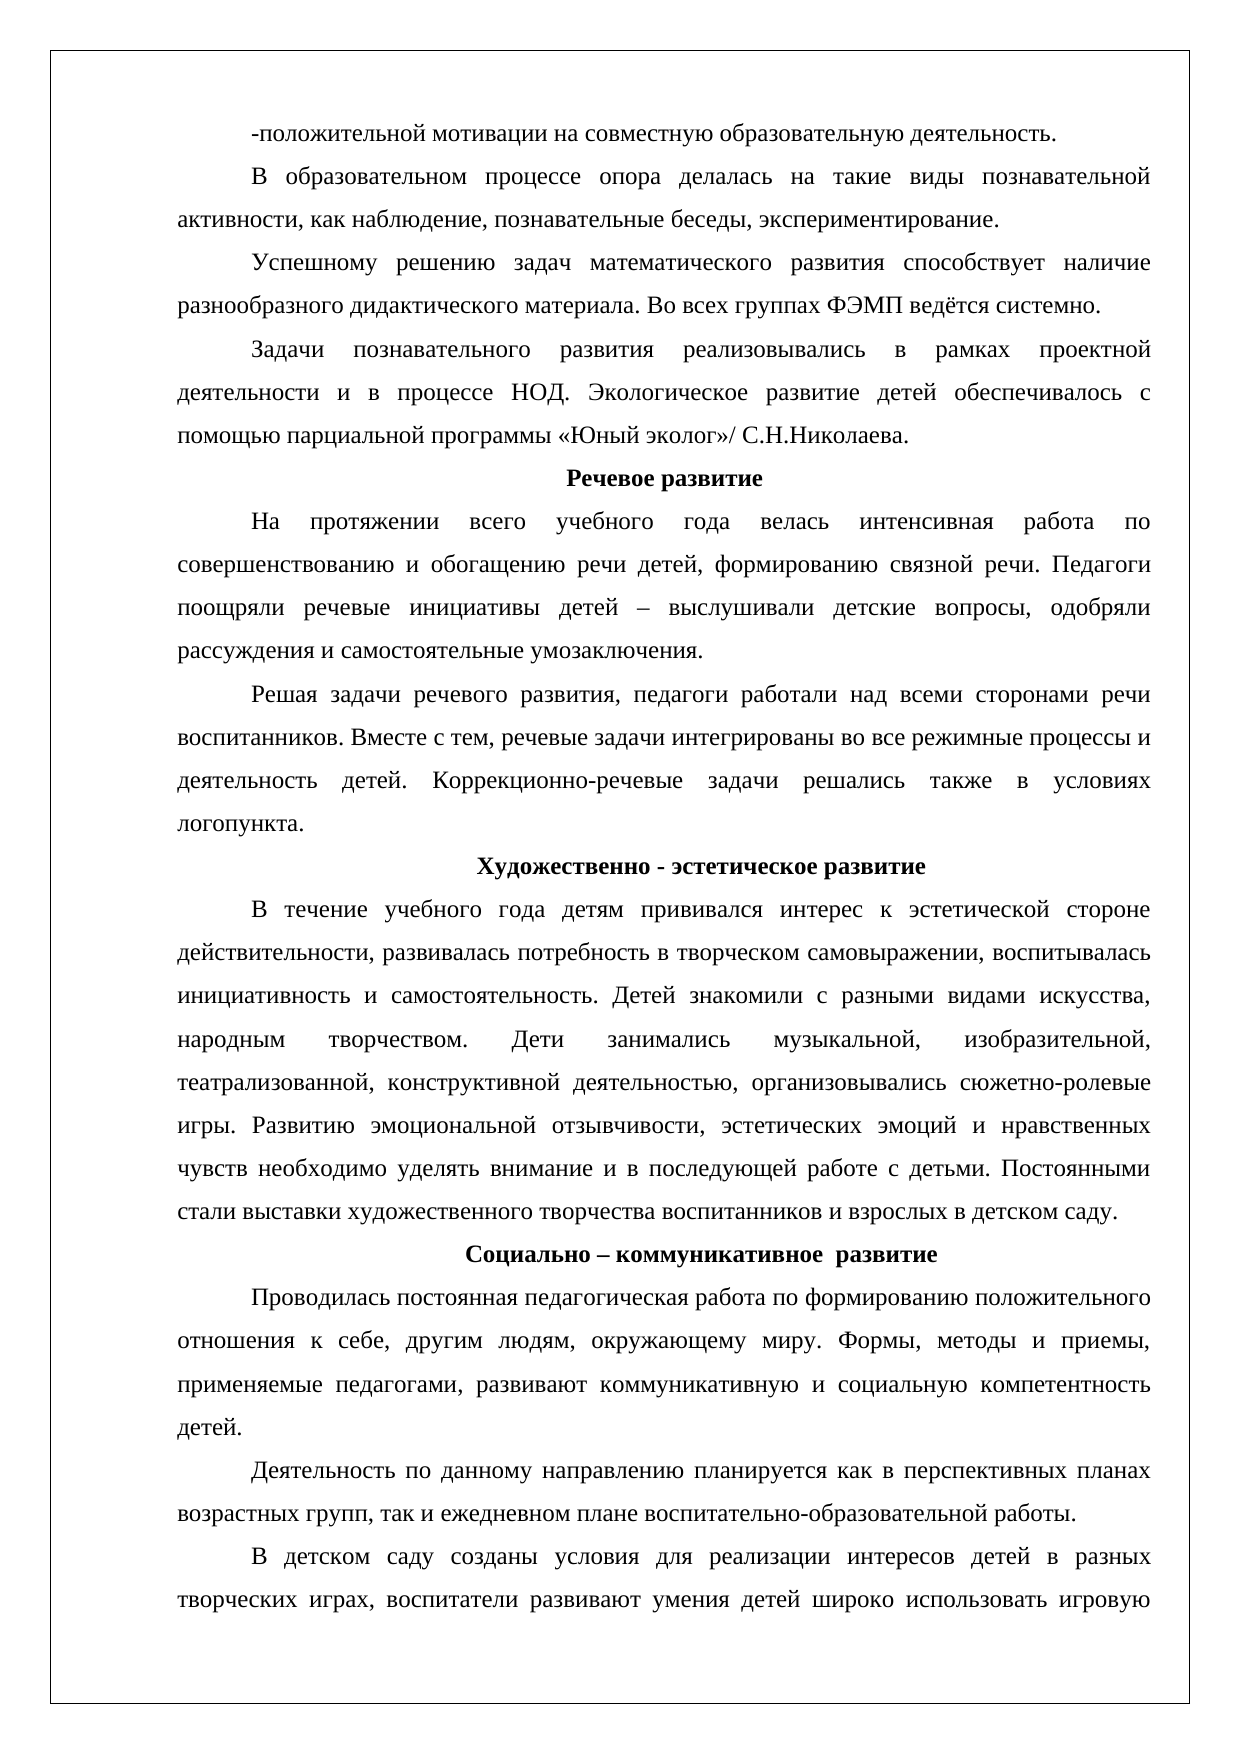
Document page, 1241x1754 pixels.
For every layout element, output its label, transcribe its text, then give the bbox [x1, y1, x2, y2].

text Проводилась постоянная педагогическая работа по формированию положительного отношения к себе, другим людям, окружающему миру. Формы, методы и приемы, применяемые педагогами, развивают коммуникативную и социальную компетентность детей. [177, 1282, 1152, 1441]
text -положительной мотивации на совместную образовательную деятельность. [177, 118, 1152, 147]
text В образовательном процессе опора делалась на такие виды познавательной активности, как наблюдение, познавательные беседы, экспериментирование. [177, 161, 1152, 233]
text Деятельность по данному направлению планируется как в перспективных планах возрастных групп, так и ежедневном плане воспитательно-образовательной работы. [177, 1455, 1152, 1527]
text Социально – коммуникативное развитие [177, 1239, 1152, 1268]
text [177, 1541, 1152, 1613]
text Решая задачи речевого развития, педагоги работали над всеми сторонами речи воспитанников. Вместе с тем, речевые задачи интегрированы во все режимные процессы и деятельность детей. Коррекционно-речевые задачи решались также в условиях логопункта. [177, 679, 1152, 837]
text Речевое развитие [177, 463, 1152, 492]
text На протяжении всего учебного года велась интенсивная работа по совершенствованию и обогащению речи детей, формированию связной речи. Педагоги поощряли речевые инициативы детей – выслушивали детские вопросы, одобряли рассуждения и самостоятельные умозаключения. [177, 506, 1152, 664]
text Успешному решению задач математического развития способствует наличие разнообразного дидактического материала. Во всех группах ФЭМП ведётся системно. [177, 247, 1152, 319]
text Художественно - эстетическое развитие [177, 851, 1152, 880]
text В течение учебного года детям прививался интерес к эстетической стороне действительности, развивалась потребность в творческом самовыражении, воспитывалась инициативность и самостоятельность. Детей знакомили с разными видами искусства, народным творчеством. Дети занимались музыкальной, изобразительной, театрализованной, конструктивной деятельностью, организовывались сюжетно-ролевые игры. Развитию эмоциональной отзывчивости, эстетических эмоций и нравственных чувств необходимо уделять внимание и в последующей работе с детьми. Постоянными стали выставки художественного творчества воспитанников и взрослых в детском саду. [177, 894, 1152, 1225]
text Задачи познавательного развития реализовывались в рамках проектной деятельности и в процессе НОД. Экологическое развитие детей обеспечивалось с помощью парциальной программы «Юный эколог»/ С.Н.Николаева. [177, 334, 1152, 449]
